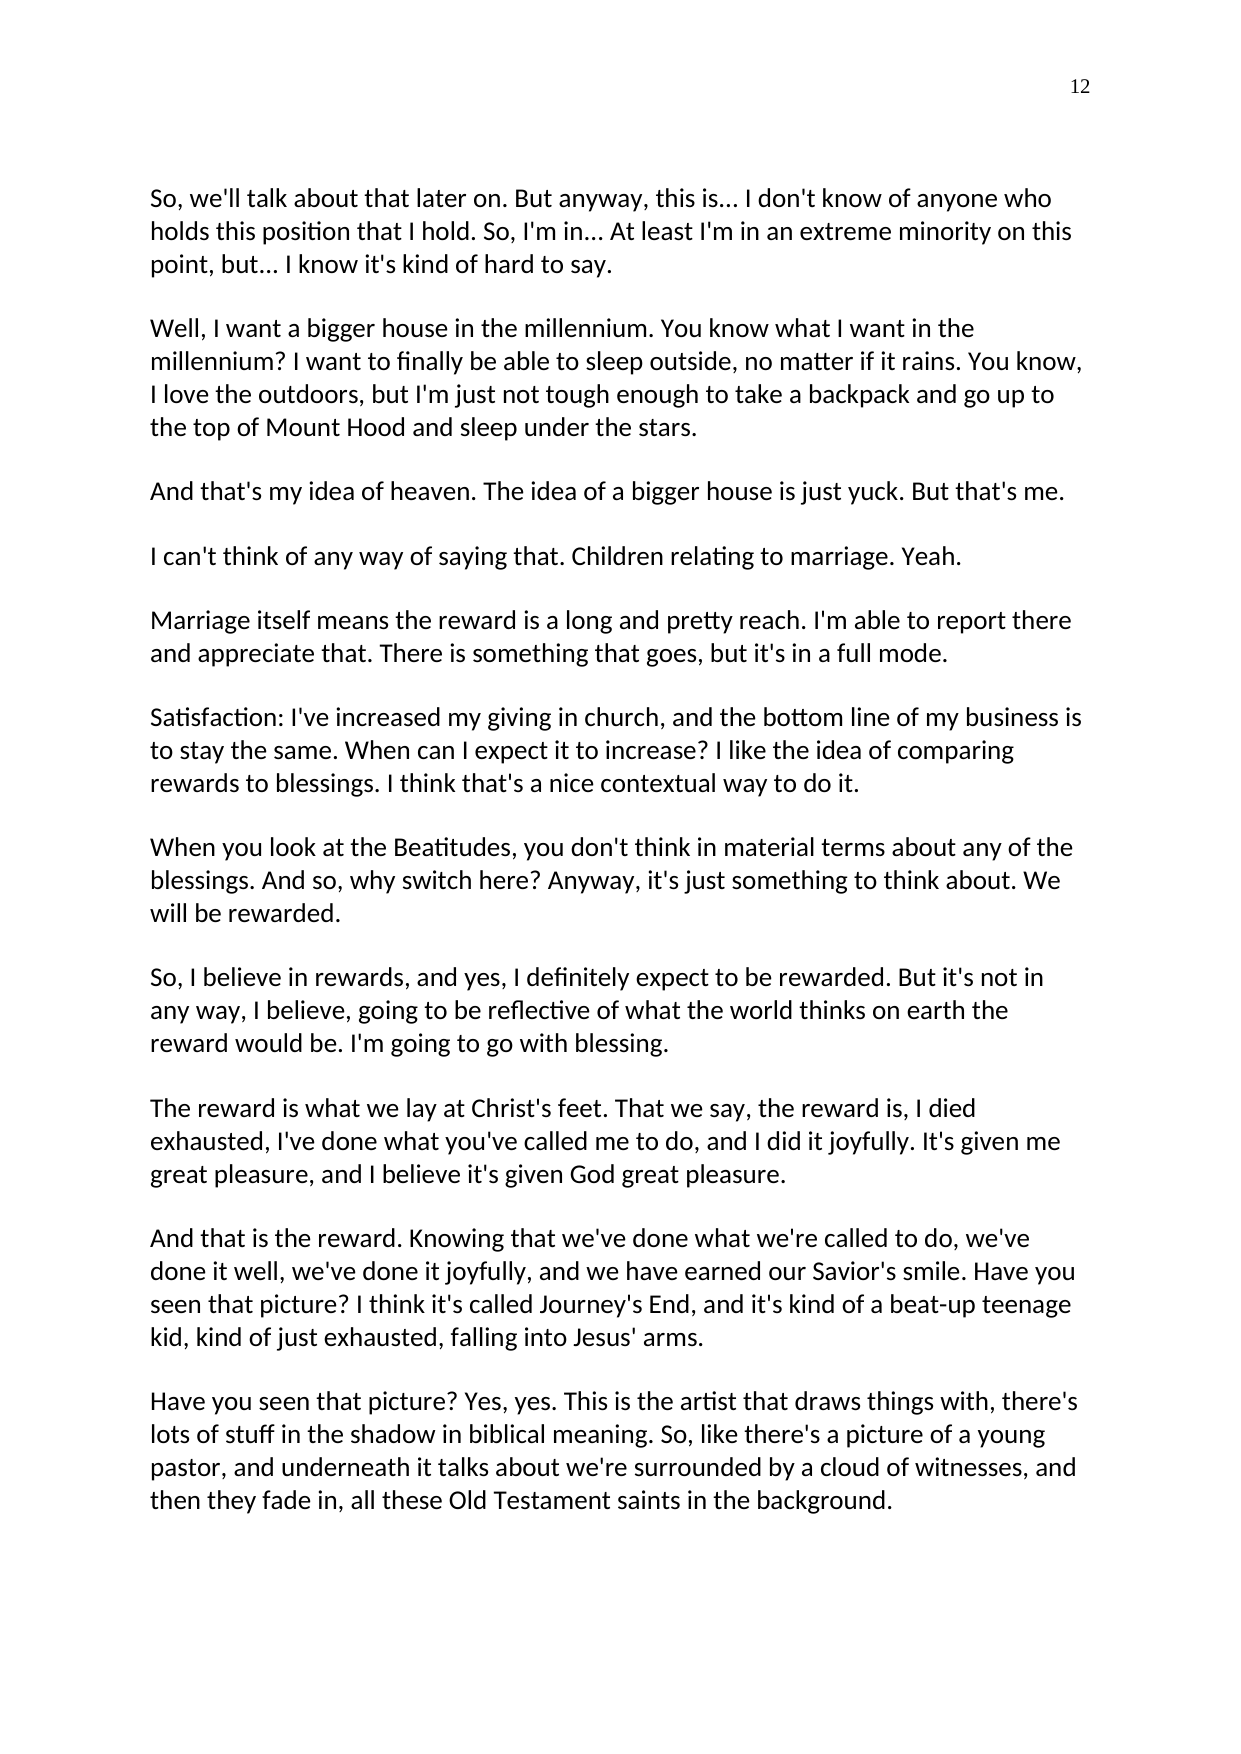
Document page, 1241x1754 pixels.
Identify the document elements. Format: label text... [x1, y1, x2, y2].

text Have you seen that picture? Yes, yes. This is the artist that draws things with, there's lots of stuff in the shadow in biblical meaning. So, like there's a picture of a young pastor, and underneath it talks about we're surrounded by a cloud of witnesses, and then they fade in, all these Old Testament saints in the background. [150, 1384, 1090, 1516]
text When you look at the Beatitudes, you don't think in material terms about any of the blessings. And so, why switch here? Anyway, it's just something to think about. We will be rewarded. [150, 830, 1090, 929]
text I can't think of any way of saying that. Children relating to marriage. Yeah. [150, 539, 1090, 572]
text And that's my idea of heaven. The idea of a bigger house is just yuck. But that's me. [150, 474, 1090, 508]
text So, we'll talk about that later on. But anyway, this is... I don't know of anyone who holds this position that I hold. So, I'm in... At least I'm in an extreme minority on this point, but... I know it's kind of hard to say. [150, 181, 1090, 280]
text Satisfaction: I've increased my giving in church, and the bottom line of my business is to stay the same. When can I expect it to increase? I like the idea of comparing rewards to blessings. I think that's a nice contextual way to do it. [150, 700, 1090, 799]
text The reward is what we lay at Christ's feet. That we say, the reward is, I died exhausted, I've done what you've called me to do, and I did it joyfully. It's given me great pleasure, and I believe it's given God great pleasure. [150, 1091, 1090, 1190]
text Marriage itself means the reward is a long and pretty reach. I'm able to report there and appreciate that. There is something that goes, but it's in a full mode. [150, 603, 1090, 669]
text Well, I want a bigger house in the millennium. You know what I want in the millennium? I want to finally be able to sleep outside, no matter if it rains. You know, I love the outdoors, but I'm just not tough enough to take a backpack and go up to the top of Mount Hood and sleep under the stars. [150, 311, 1090, 443]
text And that is the reward. Knowing that we've done what we're called to do, we've done it well, we've done it joyfully, and we have earned our Savior's smile. Have you seen that picture? I think it's called Journey's End, and it's kind of a beat-up teenage kid, kind of just exhausted, falling into Jesus' arms. [150, 1221, 1090, 1353]
text So, I believe in rewards, and yes, I definitely expect to be rewarded. But it's not in any way, I believe, going to be reflective of what the world thinks on earth the reward would be. I'm going to go with blessing. [150, 961, 1090, 1059]
